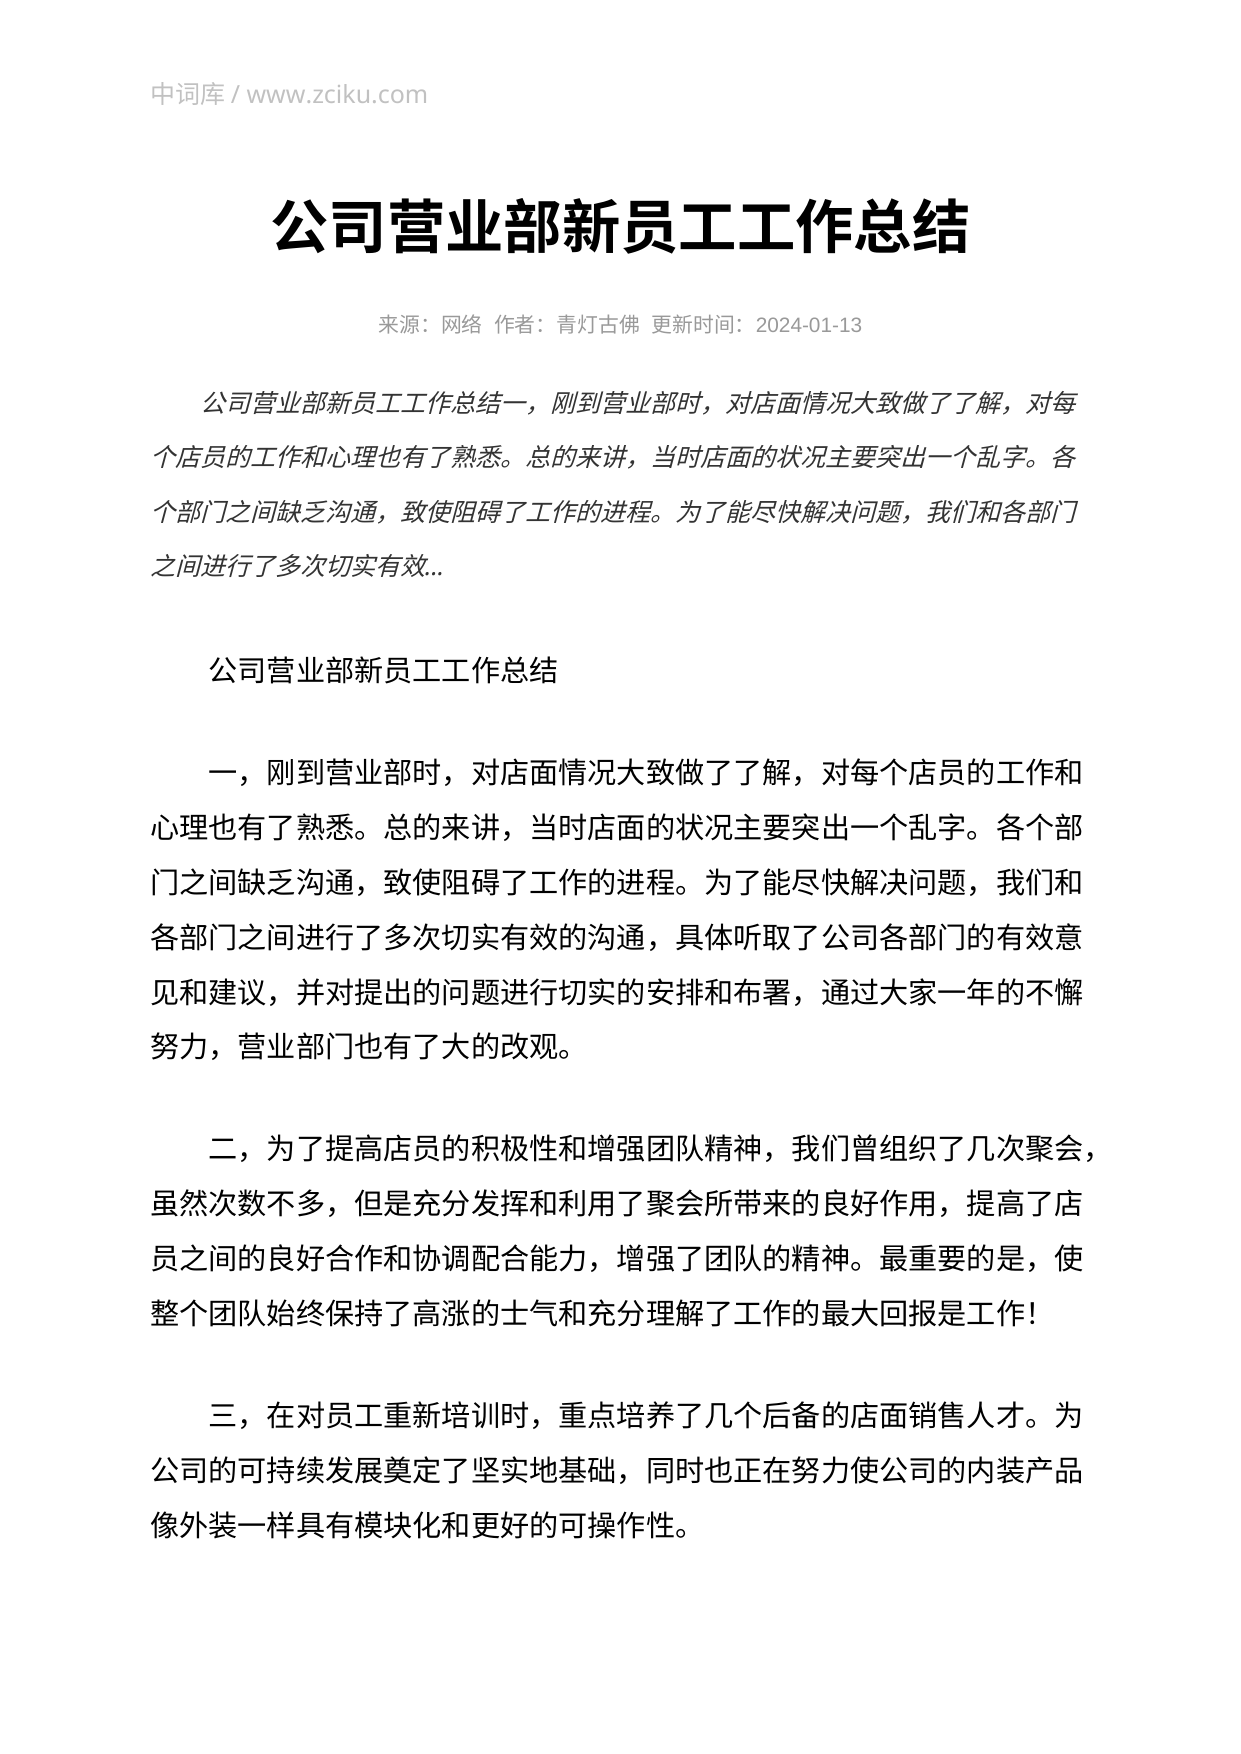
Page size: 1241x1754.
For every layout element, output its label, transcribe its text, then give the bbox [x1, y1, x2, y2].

text 来源：网络 作者：青灯古佛 更新时间：2024-01-13 [150, 313, 1090, 337]
text 三，在对员工重新培训时，重点培养了几个后备的店面销售人才。为公司的可持续发展奠定了坚实地基础，同时也正在努力使公司的内装产品像外装一样具有模块化和更好的可操作性。 [150, 1392, 1090, 1544]
subtitle 公司营业部新员工工作总结 [150, 181, 1090, 266]
text 一，刚到营业部时，对店面情况大致做了了解，对每个店员的工作和心理也有了熟悉。总的来讲，当时店面的状况主要突出一个乱字。各个部门之间缺乏沟通，致使阻碍了工作的进程。为了能尽快解决问题，我们和各部门之间进行了多次切实有效的沟通，具体听取了公司各部门的有效意见和建议，并对提出的问题进行切实的安排和布署，通过大家一年的不懈努力，营业部门也有了大的改观。 [150, 749, 1090, 1066]
text 公司营业部新员工工作总结 [150, 648, 1090, 690]
text 二，为了提高店员的积极性和增强团队精神，我们曾组织了几次聚会，虽然次数不多，但是充分发挥和利用了聚会所带来的良好作用，提高了店员之间的良好合作和协调配合能力，增强了团队的精神。最重要的是，使整个团队始终保持了高涨的士气和充分理解了工作的最大回报是工作！ [150, 1126, 1090, 1333]
text 公司营业部新员工工作总结一，刚到营业部时，对店面情况大致做了了解，对每个店员的工作和心理也有了熟悉。总的来讲，当时店面的状况主要突出一个乱字。各个部门之间缺乏沟通，致使阻碍了工作的进程。为了能尽快解决问题，我们和各部门之间进行了多次切实有效... [150, 383, 1090, 583]
